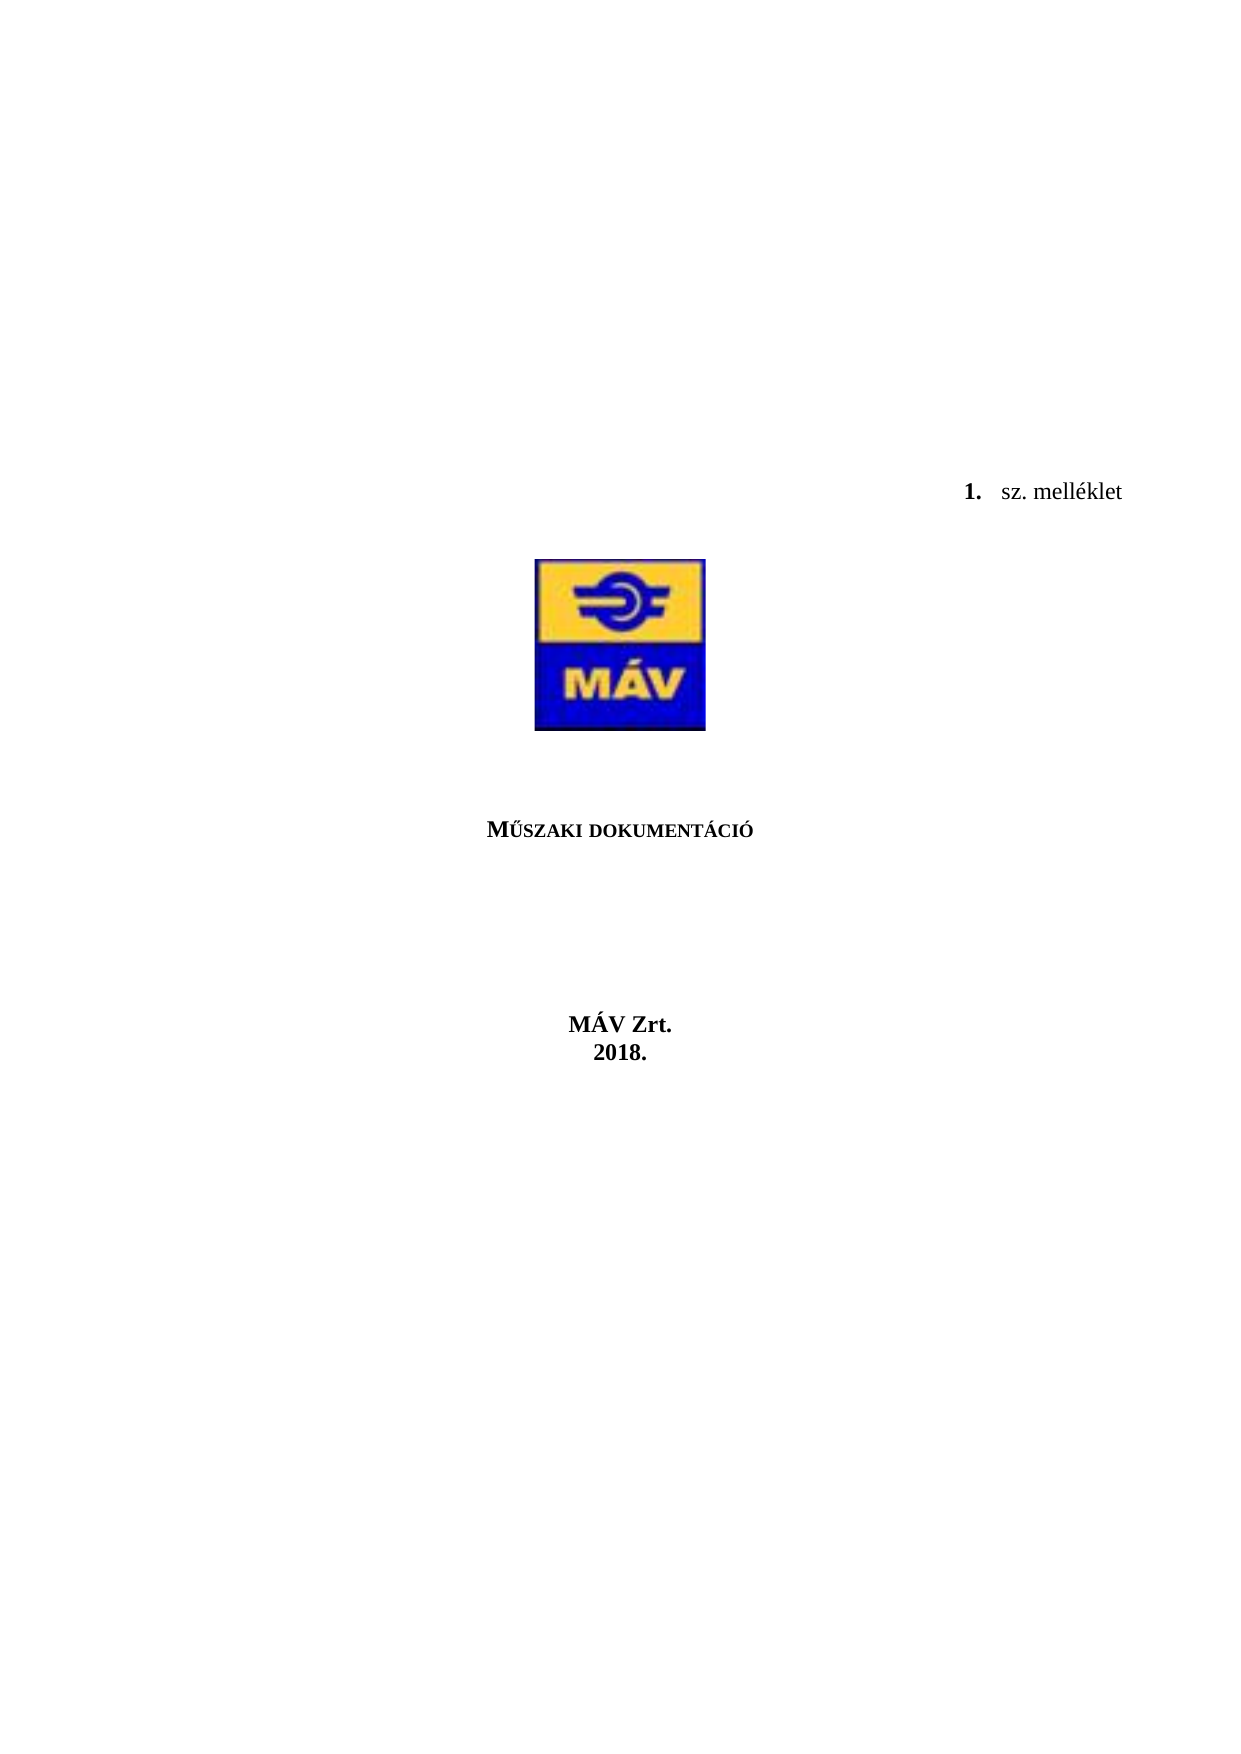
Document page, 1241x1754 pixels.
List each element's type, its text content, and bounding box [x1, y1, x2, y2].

list sz. melléklet [185, 477, 1122, 504]
picture [534, 559, 706, 731]
text 2018. [148, 1038, 1092, 1065]
text Műszaki dokumentáció [148, 815, 1092, 843]
text MÁV Zrt. [148, 1010, 1092, 1038]
